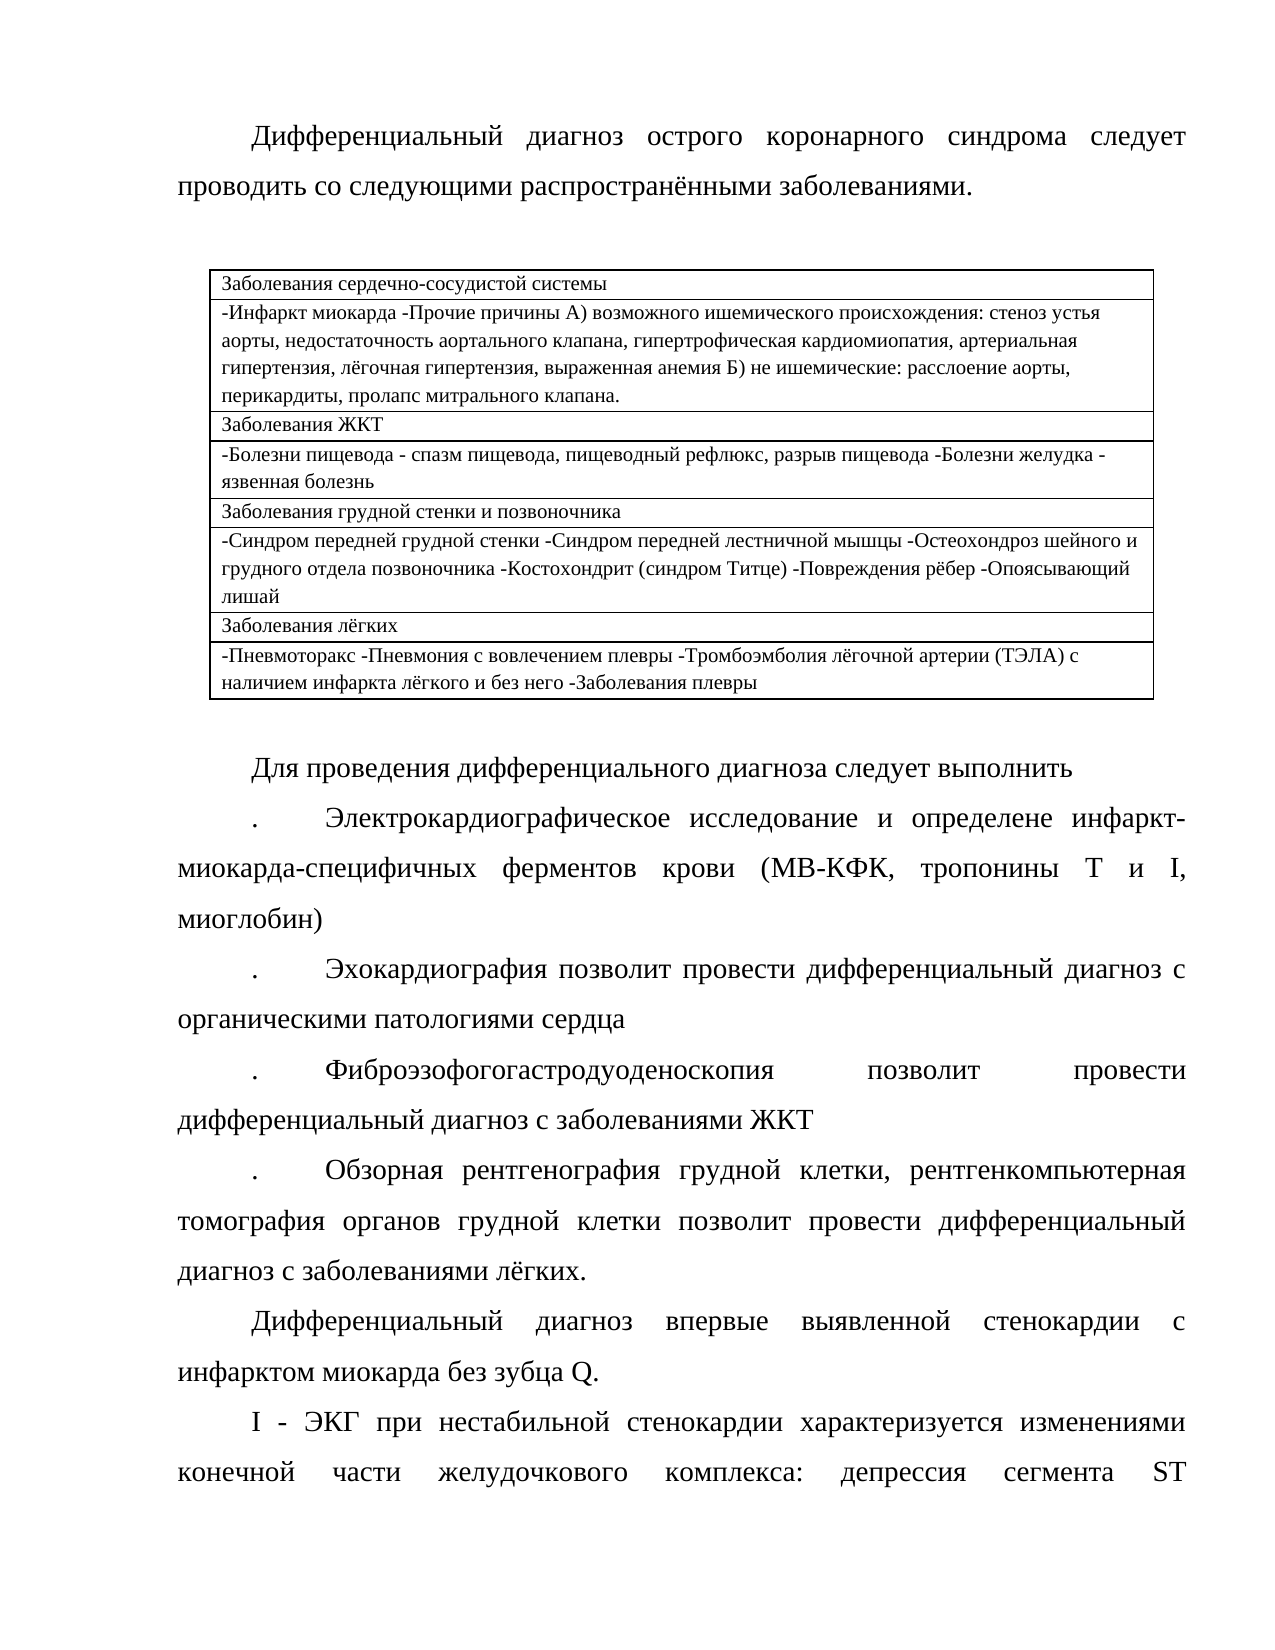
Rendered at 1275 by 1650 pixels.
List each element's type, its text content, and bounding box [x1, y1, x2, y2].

table_cell -Инфаркт миокарда -Прочие причины А) возможного ишемического происхождения: стеноз уcтья аорты, недостаточность аортального клапана, гипертрофическая кардиомиопатия, артериальная гипертензия, лёгочная гипертензия, выраженная анемия Б) не ишемические: расслоение аорты, перикардиты, пролапс митрального клапана. [211, 300, 1153, 411]
table_cell -Болезни пищевода - спазм пищевода, пищеводный рефлюкс, разрыв пищевода -Болезни желудка - язвенная болезнь [211, 442, 1153, 497]
text . Эхокардиография позволит провести дифференциальный диагноз с органическими патологиями сердца [177, 951, 1186, 1035]
text . Электрокардиографическое исследование и определене инфаркт-миокарда-специфичных ферментов крови (MB-КФК, тропонины T и I, миоглобин) [177, 800, 1186, 934]
table_header Заболевания сердечно-сосудистой системы [211, 271, 1153, 298]
table_cell Заболевания ЖКТ [211, 412, 1153, 440]
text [177, 1404, 1186, 1488]
table_cell -Пневмоторакс -Пневмония с вовлечением плевры -Тромбоэмболия лёгочной артерии (ТЭЛА) с наличием инфаркта лёгкого и без него -Заболевания плевры [211, 643, 1153, 698]
text . Обзорная рентгенография грудной клетки, рентгенкомпьютерная томография органов грудной клетки позволит провести дифференциальный диагноз с заболеваниями лёгких. [177, 1152, 1186, 1287]
text . Фиброэзофогогастродуоденоскопия позволит провести дифференциальный диагноз с заболеваниями ЖКТ [177, 1052, 1186, 1136]
text Дифференциальный диагноз острого коронарного синдрома следует проводить со следующими распространёнными заболеваниями. [177, 118, 1186, 202]
text Дифференциальный диагноз впервые выявленной стенокардии с инфарктом миокарда без зубца Q. [177, 1303, 1186, 1387]
text Для проведения дифференциального диагноза следует выполнить [177, 750, 1186, 783]
table_cell -Синдром передней грудной стенки -Синдром передней лестничной мышцы -Остеохондроз шейного и грудного отдела позвоночника -Костохондрит (синдром Титце) -Повреждения рёбер -Опоясывающий лишай [211, 528, 1153, 612]
table_cell Заболевания грудной стенки и позвоночника [211, 499, 1153, 527]
table_cell Заболевания лёгких [211, 613, 1153, 641]
